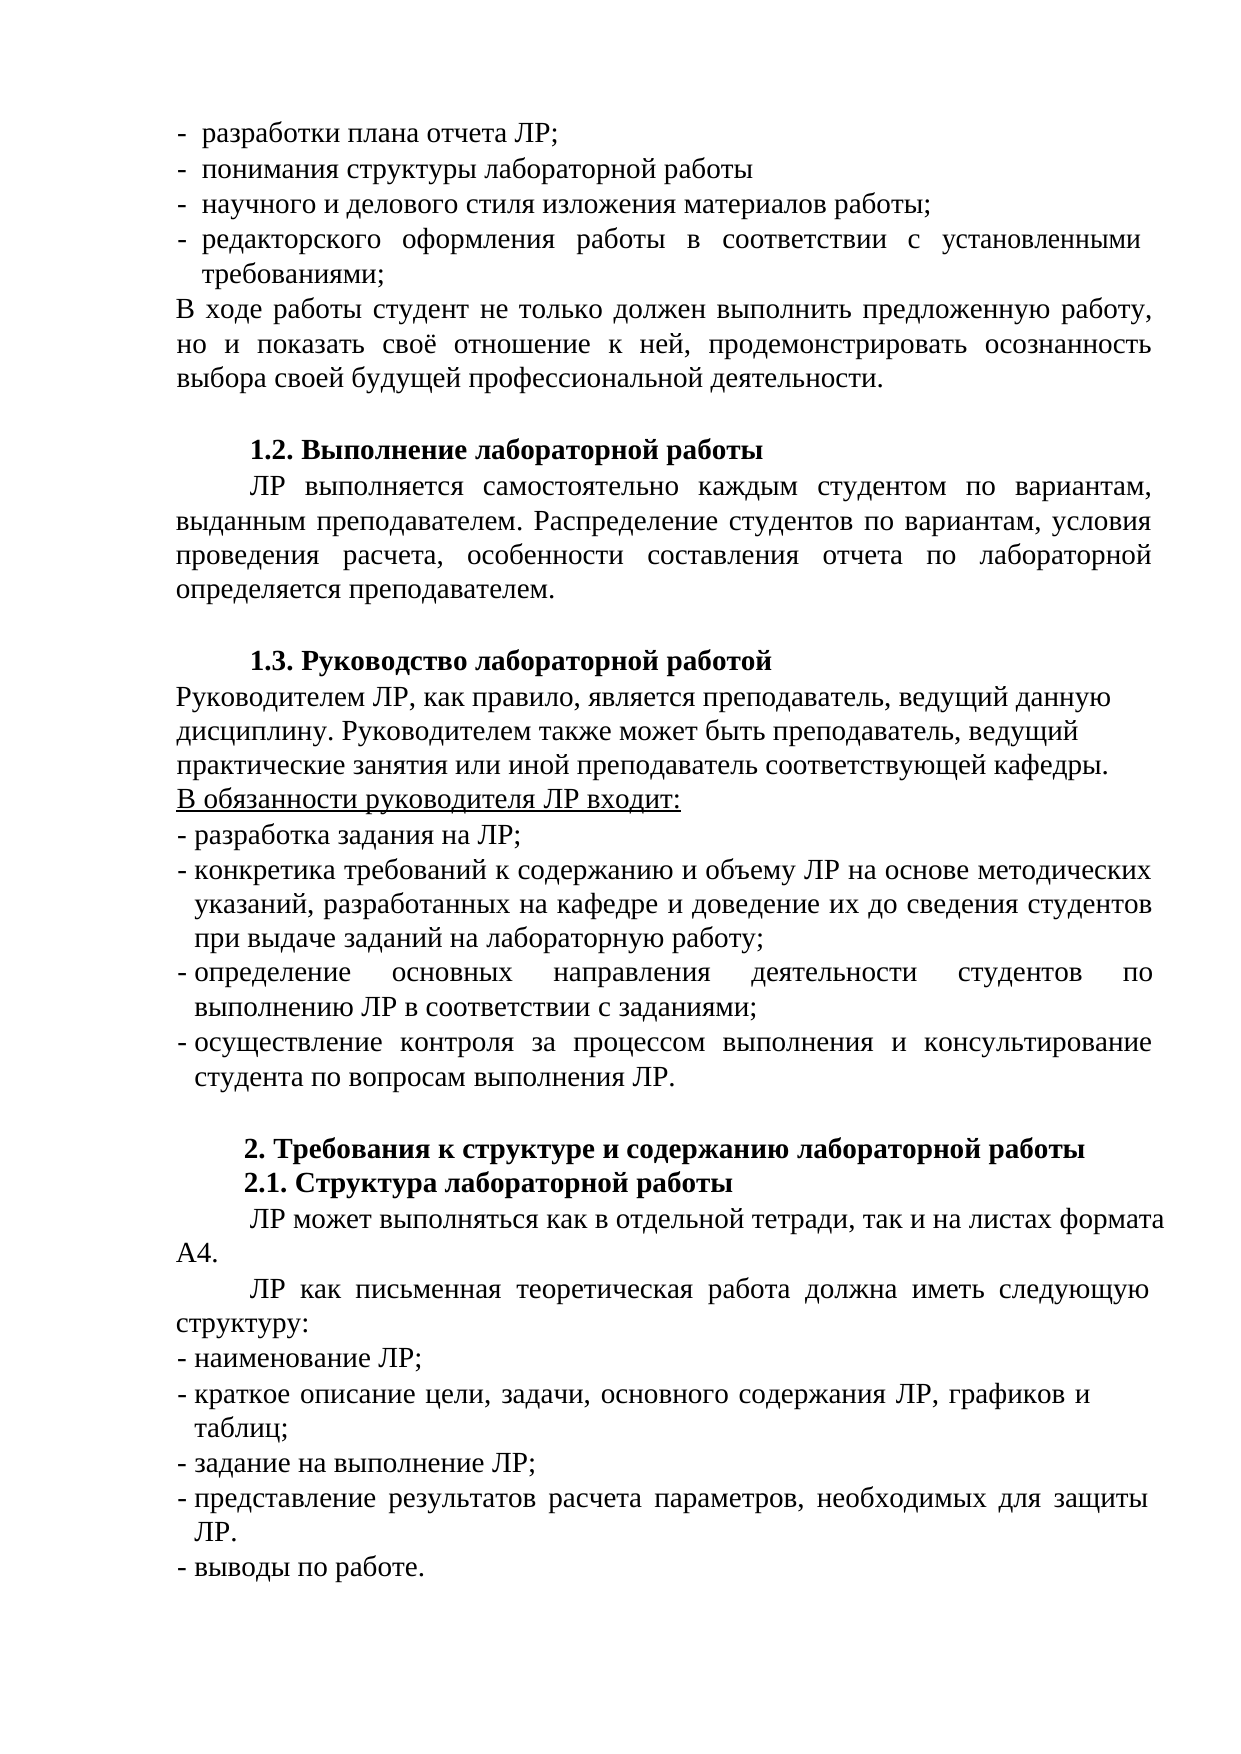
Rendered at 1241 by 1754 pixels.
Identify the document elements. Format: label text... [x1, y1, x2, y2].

list определение основных направления деятельности студентов по выполнению ЛР в соответствии с заданиями; [177, 954, 1153, 1022]
list редакторского оформления работы в соответствии с установленными требованиями; [177, 221, 1152, 289]
text структуру: [176, 1305, 1165, 1339]
list представление результатов расчета параметров, необходимых для защиты ЛР. [177, 1481, 1152, 1548]
list выводы по работе. [177, 1549, 1165, 1583]
list наименование ЛР; [177, 1341, 1165, 1374]
text В ходе работы студент не только должен выполнить предложенную работу, но и показать своё отношение к ней, продемонстрировать осознанность выбора своей будущей профессиональной деятельности. [175, 291, 1153, 394]
list осуществление контроля за процессом выполнения и консультирование студента по вопросам выполнения ЛР. [177, 1024, 1152, 1092]
list краткое описание цели, задачи, основного содержания ЛР, графиков и таблиц; [177, 1376, 1152, 1443]
subtitle Требования к структуре и содержанию лабораторной работы [177, 1131, 1137, 1164]
list задание на выполнение ЛР; [177, 1445, 1165, 1478]
list разработка задания на ЛР; [177, 817, 1165, 851]
list разработки плана отчета ЛР; [177, 115, 1165, 149]
text Руководителем ЛР, как правило, является преподаватель, ведущий данную дисциплину. Руководителем также может быть преподаватель, ведущий практические занятия или иной преподаватель соответствующей кафедры. В обязанности руководителя ЛР входит: [175, 679, 1112, 814]
list конкретика требований к содержанию и объему ЛР на основе методических указаний, разработанных на кафедре и доведение их до сведения студентов при выдаче заданий на лабораторную работу; [177, 852, 1153, 954]
text А4. [176, 1236, 1165, 1269]
list понимания структуры лабораторной работы [177, 151, 1165, 184]
text ЛР выполняется самостоятельно каждым студентом по вариантам, выданным преподавателем. Распределение студентов по вариантам, условия проведения расчета, особенности составления отчета по лабораторной определяется преподавателем. [176, 468, 1152, 605]
text ЛР как письменная теоретическая работа должна иметь следующую [249, 1271, 1165, 1304]
text ЛР может выполняться как в отдельной тетради, так и на листах формата [249, 1201, 1165, 1234]
list научного и делового стиля изложения материалов работы; [177, 186, 1165, 219]
subtitle 2.1. Структура лабораторной работы [243, 1165, 1137, 1199]
subtitle Руководство лабораторной работой [249, 643, 1165, 677]
subtitle Выполнение лабораторной работы [249, 432, 1165, 466]
